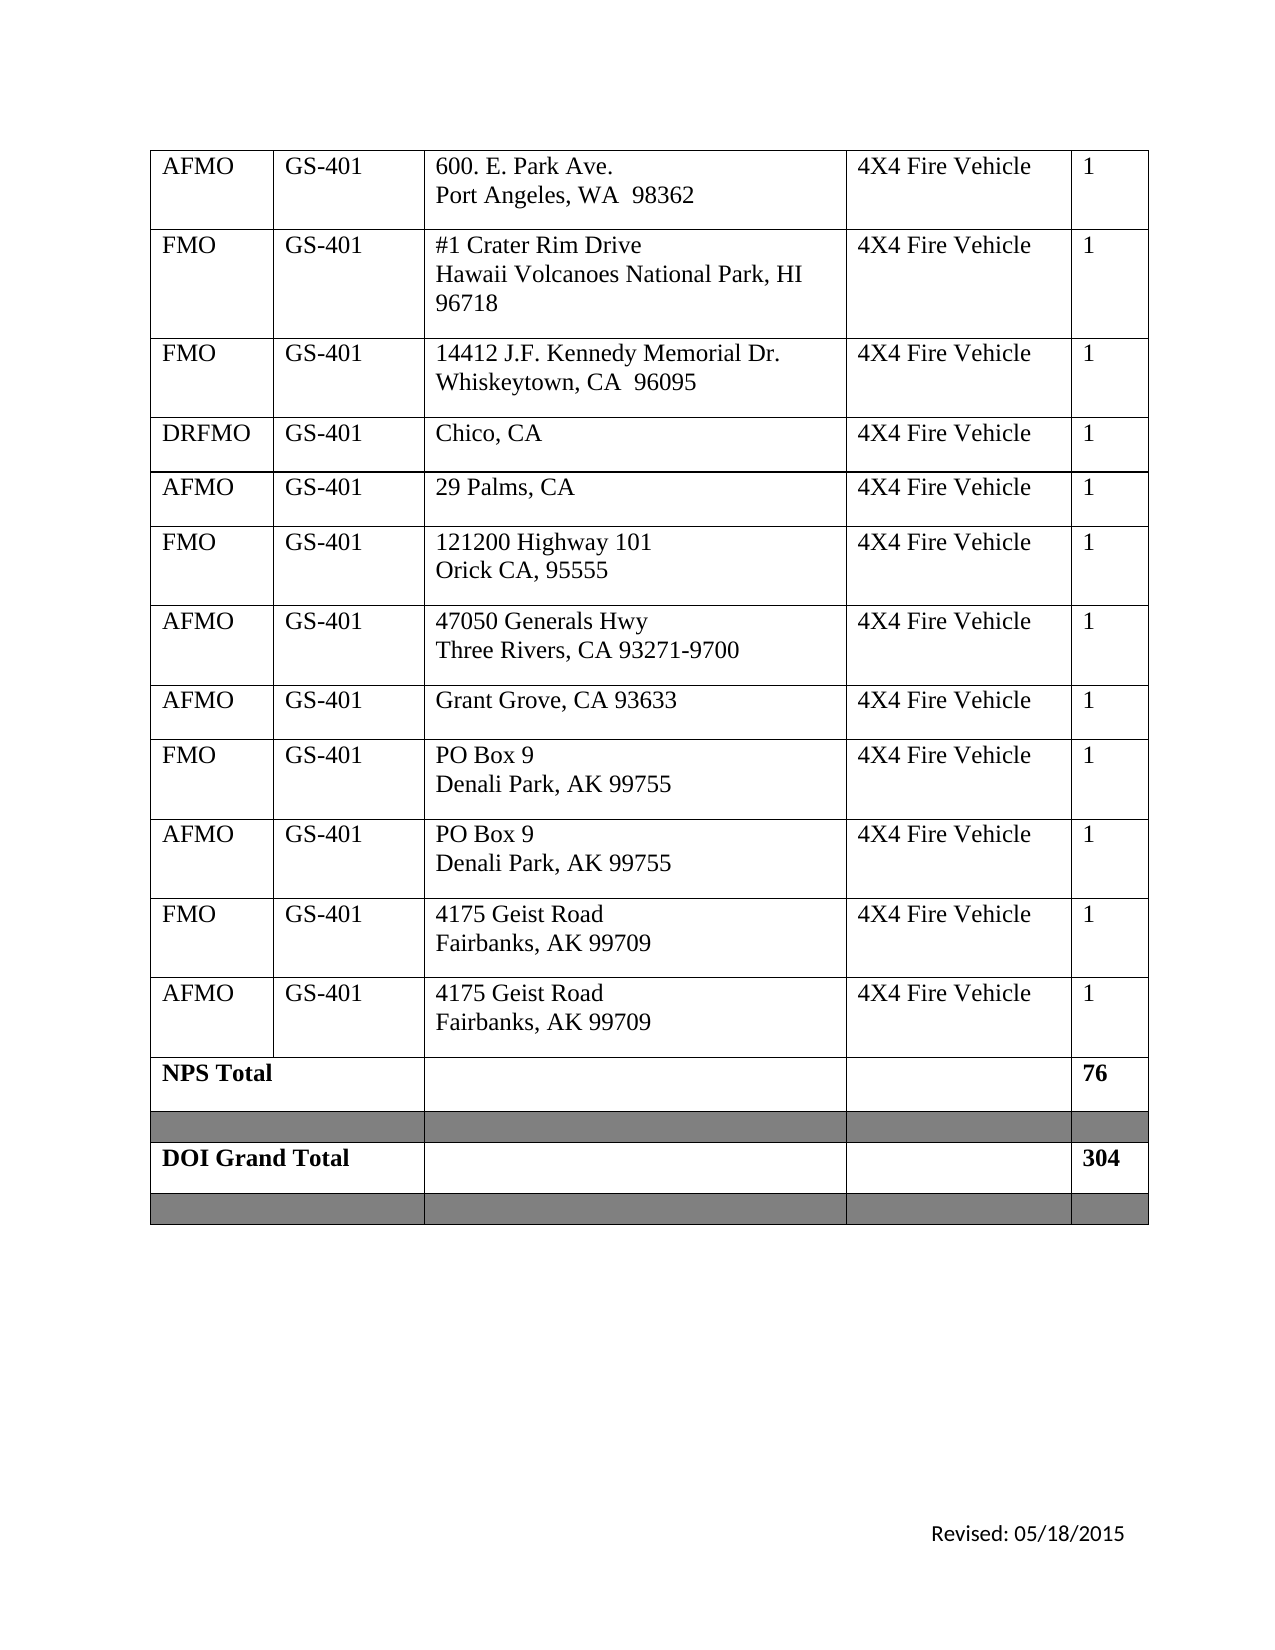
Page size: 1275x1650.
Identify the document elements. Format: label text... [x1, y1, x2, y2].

table_cell 1 [1072, 740, 1148, 818]
table_cell GS-401 [274, 230, 424, 337]
table_cell [425, 1194, 846, 1224]
table_cell GS-401 [274, 473, 424, 526]
table_cell 4X4 Fire Vehicle [847, 418, 1071, 471]
table_cell Chico, CA [425, 418, 846, 471]
table_cell PO Box 9 Denali Park, AK 99755 [425, 820, 846, 898]
table_cell GS-401 [274, 527, 424, 605]
table_cell AFMO [151, 151, 273, 229]
table_cell NPS Total [151, 1058, 424, 1111]
table_cell 4175 Geist Road Fairbanks, AK 99709 [425, 899, 846, 977]
table_cell 1 [1072, 339, 1148, 417]
table_cell GS-401 [274, 606, 424, 684]
table_cell 1 [1072, 473, 1148, 526]
table_cell [425, 1058, 846, 1111]
table_cell FMO [151, 740, 273, 818]
table_cell #1 Crater Rim Drive Hawaii Volcanoes National Park, HI 96718 [425, 230, 846, 337]
table_cell AFMO [151, 686, 273, 739]
table_cell GS-401 [274, 899, 424, 977]
table_cell 4X4 Fire Vehicle [847, 686, 1071, 739]
table_cell [847, 1058, 1071, 1111]
table_cell 1 [1072, 686, 1148, 739]
table_cell 14412 J.F. Kennedy Memorial Dr. Whiskeytown, CA 96095 [425, 339, 846, 417]
table_cell 4X4 Fire Vehicle [847, 899, 1071, 977]
table_cell 4X4 Fire Vehicle [847, 820, 1071, 898]
table_cell 4X4 Fire Vehicle [847, 740, 1071, 818]
table_cell AFMO [151, 473, 273, 526]
table_cell DOI Grand Total [151, 1143, 424, 1193]
table_cell 1 [1072, 820, 1148, 898]
table_cell 29 Palms, CA [425, 473, 846, 526]
table_cell 76 [1072, 1058, 1148, 1111]
table_cell AFMO [151, 820, 273, 898]
table_cell 4X4 Fire Vehicle [847, 606, 1071, 684]
table_cell FMO [151, 339, 273, 417]
table_cell Grant Grove, CA 93633 [425, 686, 846, 739]
table_cell 121200 Highway 101 Orick CA, 95555 [425, 527, 846, 605]
table_cell 4X4 Fire Vehicle [847, 978, 1071, 1057]
table_cell GS-401 [274, 686, 424, 739]
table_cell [425, 151, 846, 229]
table_cell 1 [1072, 606, 1148, 684]
table_cell 1 [1072, 527, 1148, 605]
table_cell FMO [151, 527, 273, 605]
table_cell [151, 1194, 424, 1224]
table_cell GS-401 [274, 418, 424, 471]
table_cell GS-401 [274, 820, 424, 898]
table_cell FMO [151, 230, 273, 337]
table_cell PO Box 9 Denali Park, AK 99755 [425, 740, 846, 818]
table_cell [1072, 1194, 1148, 1224]
table_cell 1 [1072, 418, 1148, 471]
table_cell AFMO [151, 606, 273, 684]
table_cell 4X4 Fire Vehicle [847, 527, 1071, 605]
table_cell [151, 1112, 424, 1142]
table_cell 1 [1072, 151, 1148, 229]
table_cell [847, 1112, 1071, 1142]
table_cell AFMO [151, 978, 273, 1057]
table_cell 1 [1072, 899, 1148, 977]
table_cell FMO [151, 899, 273, 977]
table_cell 1 [1072, 978, 1148, 1057]
table_cell GS-401 [274, 978, 424, 1057]
table_cell GS-401 [274, 339, 424, 417]
table_cell 4175 Geist Road Fairbanks, AK 99709 [425, 978, 846, 1057]
table_cell [1072, 1112, 1148, 1142]
table_cell GS-401 [274, 740, 424, 818]
table_cell [425, 1143, 846, 1193]
table_cell [425, 1112, 846, 1142]
table_cell GS-401 [274, 151, 424, 229]
table_cell 4X4 Fire Vehicle [847, 151, 1071, 229]
table_cell DRFMO [151, 418, 273, 471]
table_cell [847, 1143, 1071, 1193]
table_cell 4X4 Fire Vehicle [847, 473, 1071, 526]
table_cell 4X4 Fire Vehicle [847, 339, 1071, 417]
table_cell [847, 1194, 1071, 1224]
table_cell 1 [1072, 230, 1148, 337]
table_cell 304 [1072, 1143, 1148, 1193]
table_cell 47050 Generals Hwy Three Rivers, CA 93271-9700 [425, 606, 846, 684]
table_cell 4X4 Fire Vehicle [847, 230, 1071, 337]
